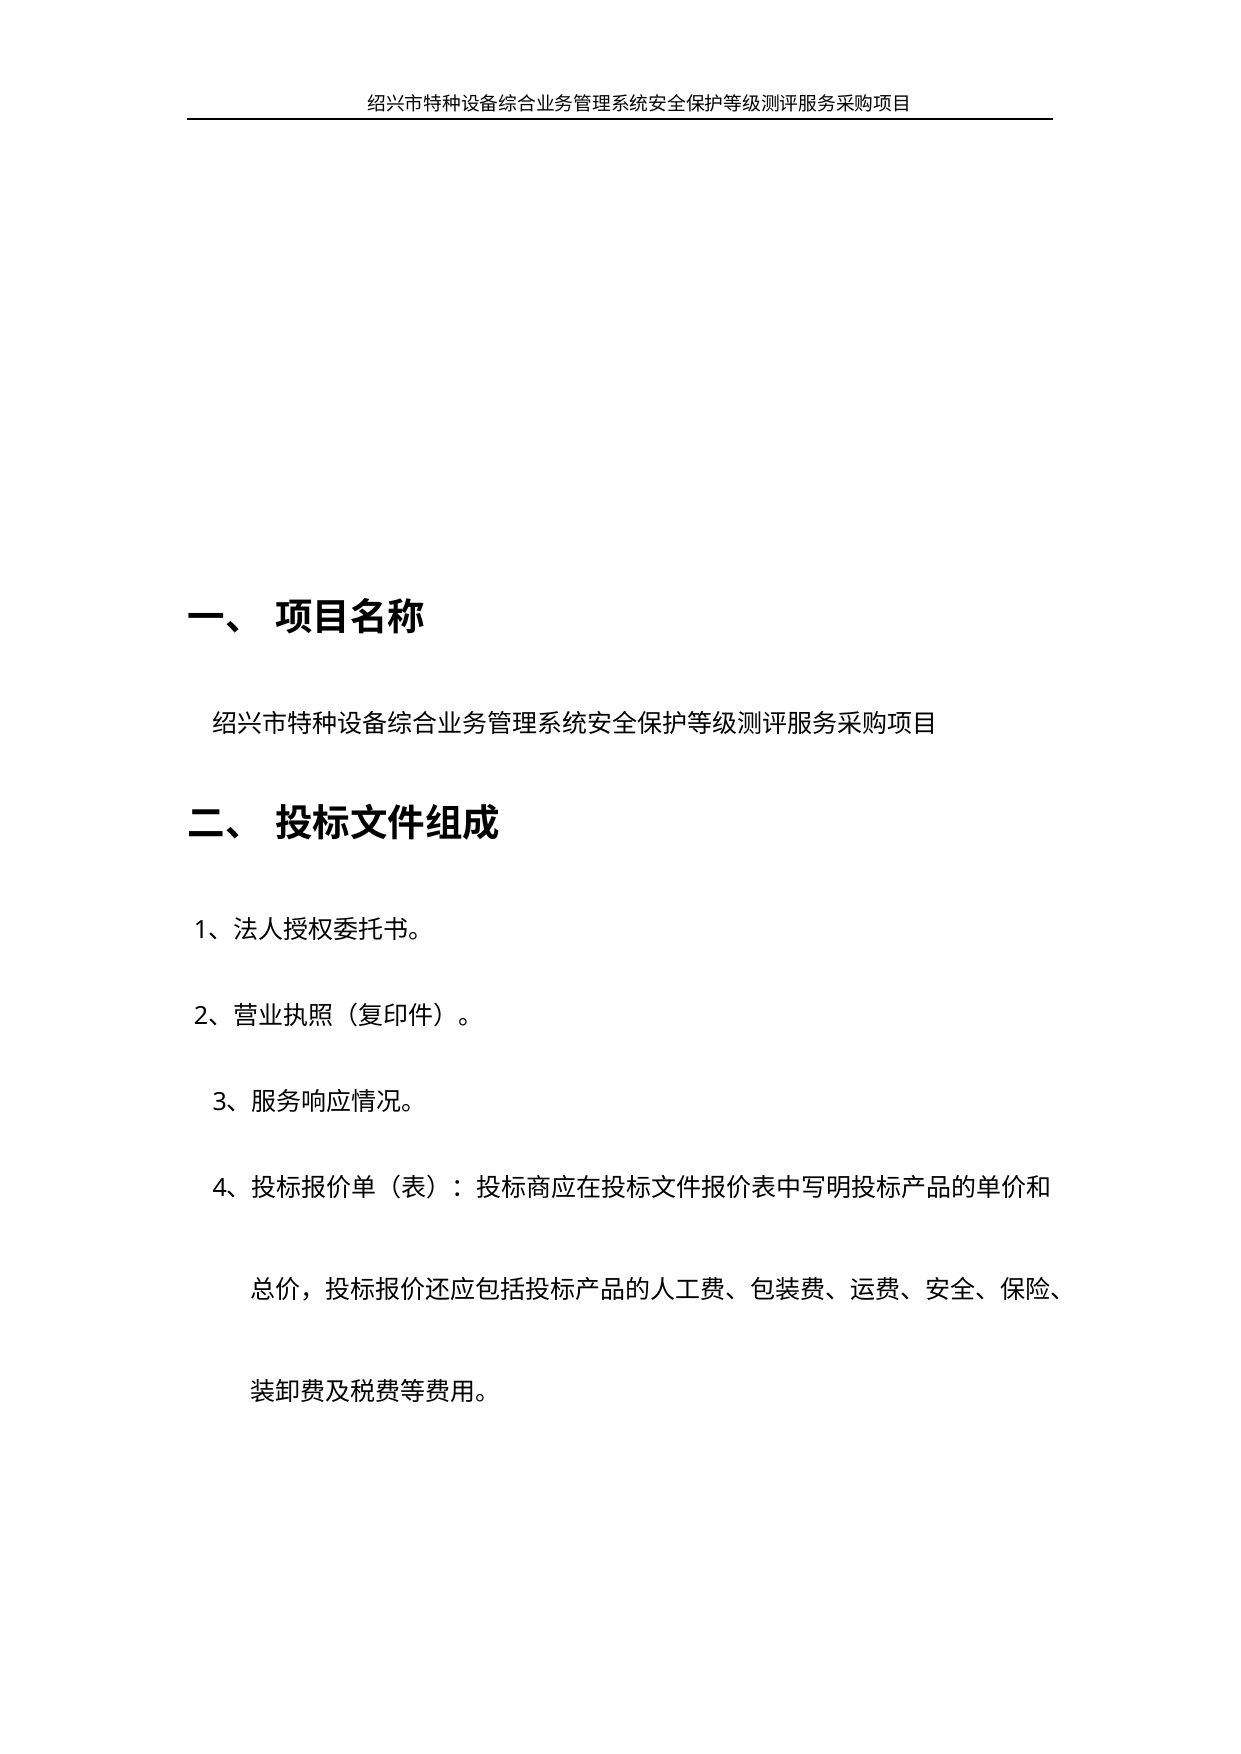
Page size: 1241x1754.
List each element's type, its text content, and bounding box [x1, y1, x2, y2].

text 4、投标报价单（表）：投标商应在投标文件报价表中写明投标产品的单价和总价，投标报价还应包括投标产品的人工费、包装费、运费、安全、保险、装卸费及税费等费用。 [212, 1151, 1053, 1423]
text 2、营业执照（复印件）。 [187, 979, 1053, 1047]
text 绍兴市特种设备综合业务管理系统安全保护等级测评服务采购项目 [187, 687, 1053, 755]
text 项目名称 [187, 580, 1053, 648]
text 1、法人授权委托书。 [187, 893, 1053, 961]
text 3、服务响应情况。 [187, 1065, 1053, 1133]
text 投标文件组成 [187, 786, 1053, 854]
